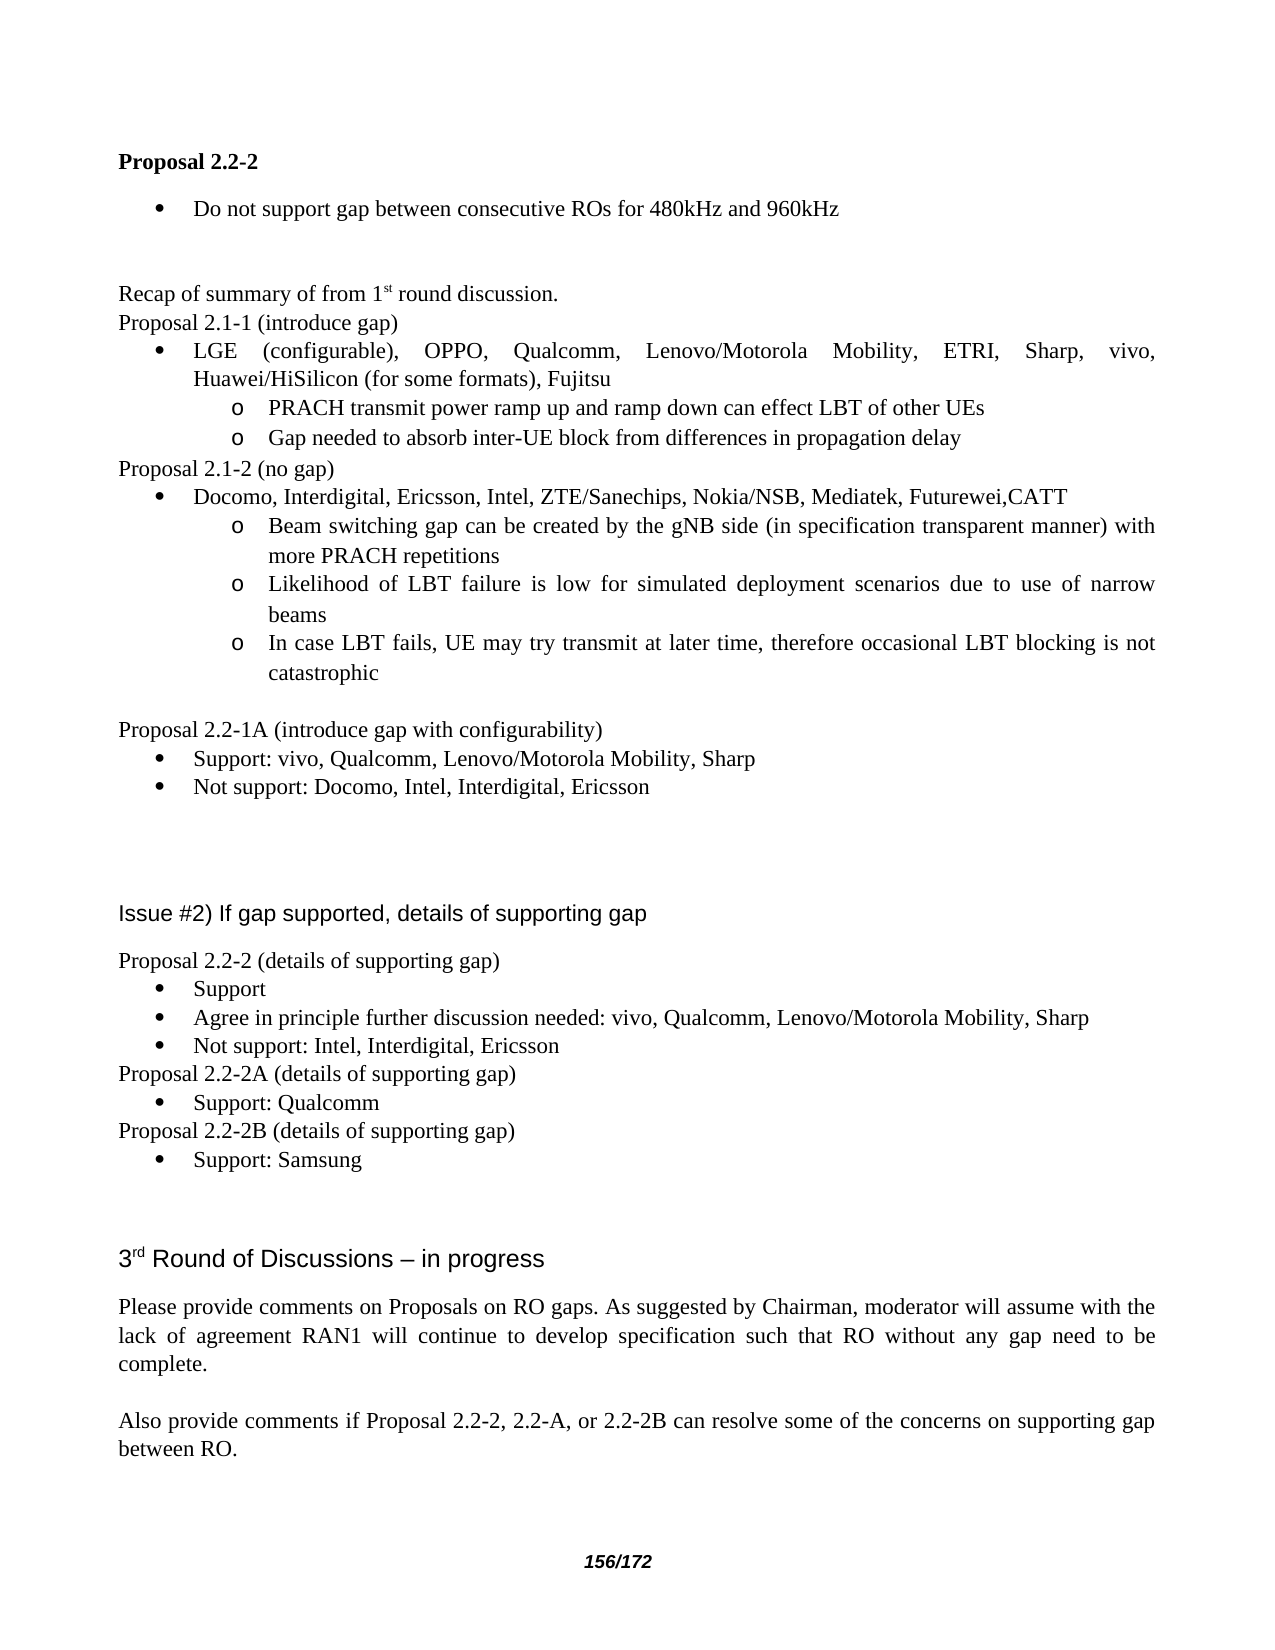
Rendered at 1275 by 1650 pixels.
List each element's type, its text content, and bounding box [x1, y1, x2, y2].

list Docomo, Interdigital, Ericsson, Intel, ZTE/Sanechips, Nokia/NSB, Mediatek, Futurewei,CATT [156, 483, 1157, 509]
list Likelihood of LBT failure is low for simulated deployment scenarios due to use of narrow beams [231, 570, 1157, 627]
list Beam switching gap can be created by the gNB side (in specification transparent manner) with more PRACH repetitions [231, 512, 1157, 568]
list Do not support gap between consecutive ROs for 480kHz and 960kHz [156, 195, 1157, 221]
text Please provide comments on Proposals on RO gaps. As suggested by Chairman, moderator will assume with the lack of agreement RAN1 will continue to develop specification such that RO without any gap need to be complete. [118, 1293, 1157, 1377]
text Proposal 2.2-2A (details of supporting gap) [118, 1060, 1157, 1087]
text Proposal 2.2-1A (introduce gap with configurability) [118, 716, 1157, 743]
text Proposal 2.2-2 [118, 148, 1157, 174]
list Support [156, 975, 1157, 1001]
text Recap of summary of from 1st round discussion. [118, 280, 1157, 307]
text Proposal 2.2-2 (details of supporting gap) [118, 947, 1157, 973]
list Not support: Intel, Interdigital, Ericsson [156, 1032, 1157, 1058]
text Proposal 2.1-2 (no gap) [118, 455, 1157, 481]
list Support: vivo, Qualcomm, Lenovo/Motorola Mobility, Sharp [156, 745, 1157, 771]
list Not support: Docomo, Intel, Interdigital, Ericsson [156, 773, 1157, 799]
list In case LBT fails, UE may try transmit at later time, therefore occasional LBT blocking is not catastrophic [231, 629, 1157, 686]
text Proposal 2.1-1 (introduce gap) [118, 309, 1157, 335]
list LGE (configurable), OPPO, Qualcomm, Lenovo/Motorola Mobility, ETRI, Sharp, vivo, Huawei/HiSilicon (for some formats), Fujitsu [156, 337, 1157, 392]
subtitle Issue #2) If gap supported, details of supporting gap [118, 899, 1157, 926]
subtitle 3rd Round of Discussions – in progress [118, 1243, 1157, 1272]
list Support: Qualcomm [156, 1089, 1157, 1115]
text Also provide comments if Proposal 2.2-2, 2.2-A, or 2.2-2B can resolve some of the concerns on supporting gap between RO. [118, 1407, 1157, 1462]
list Agree in principle further discussion needed: vivo, Qualcomm, Lenovo/Motorola Mobility, Sharp [156, 1003, 1157, 1030]
list PRACH transmit power ramp up and ramp down can effect LBT of other UEs [231, 394, 1157, 422]
text Proposal 2.2-2B (details of supporting gap) [118, 1117, 1157, 1144]
list Support: Samsung [156, 1146, 1157, 1172]
list Gap needed to absorb inter-UE block from differences in propagation delay [231, 424, 1157, 453]
